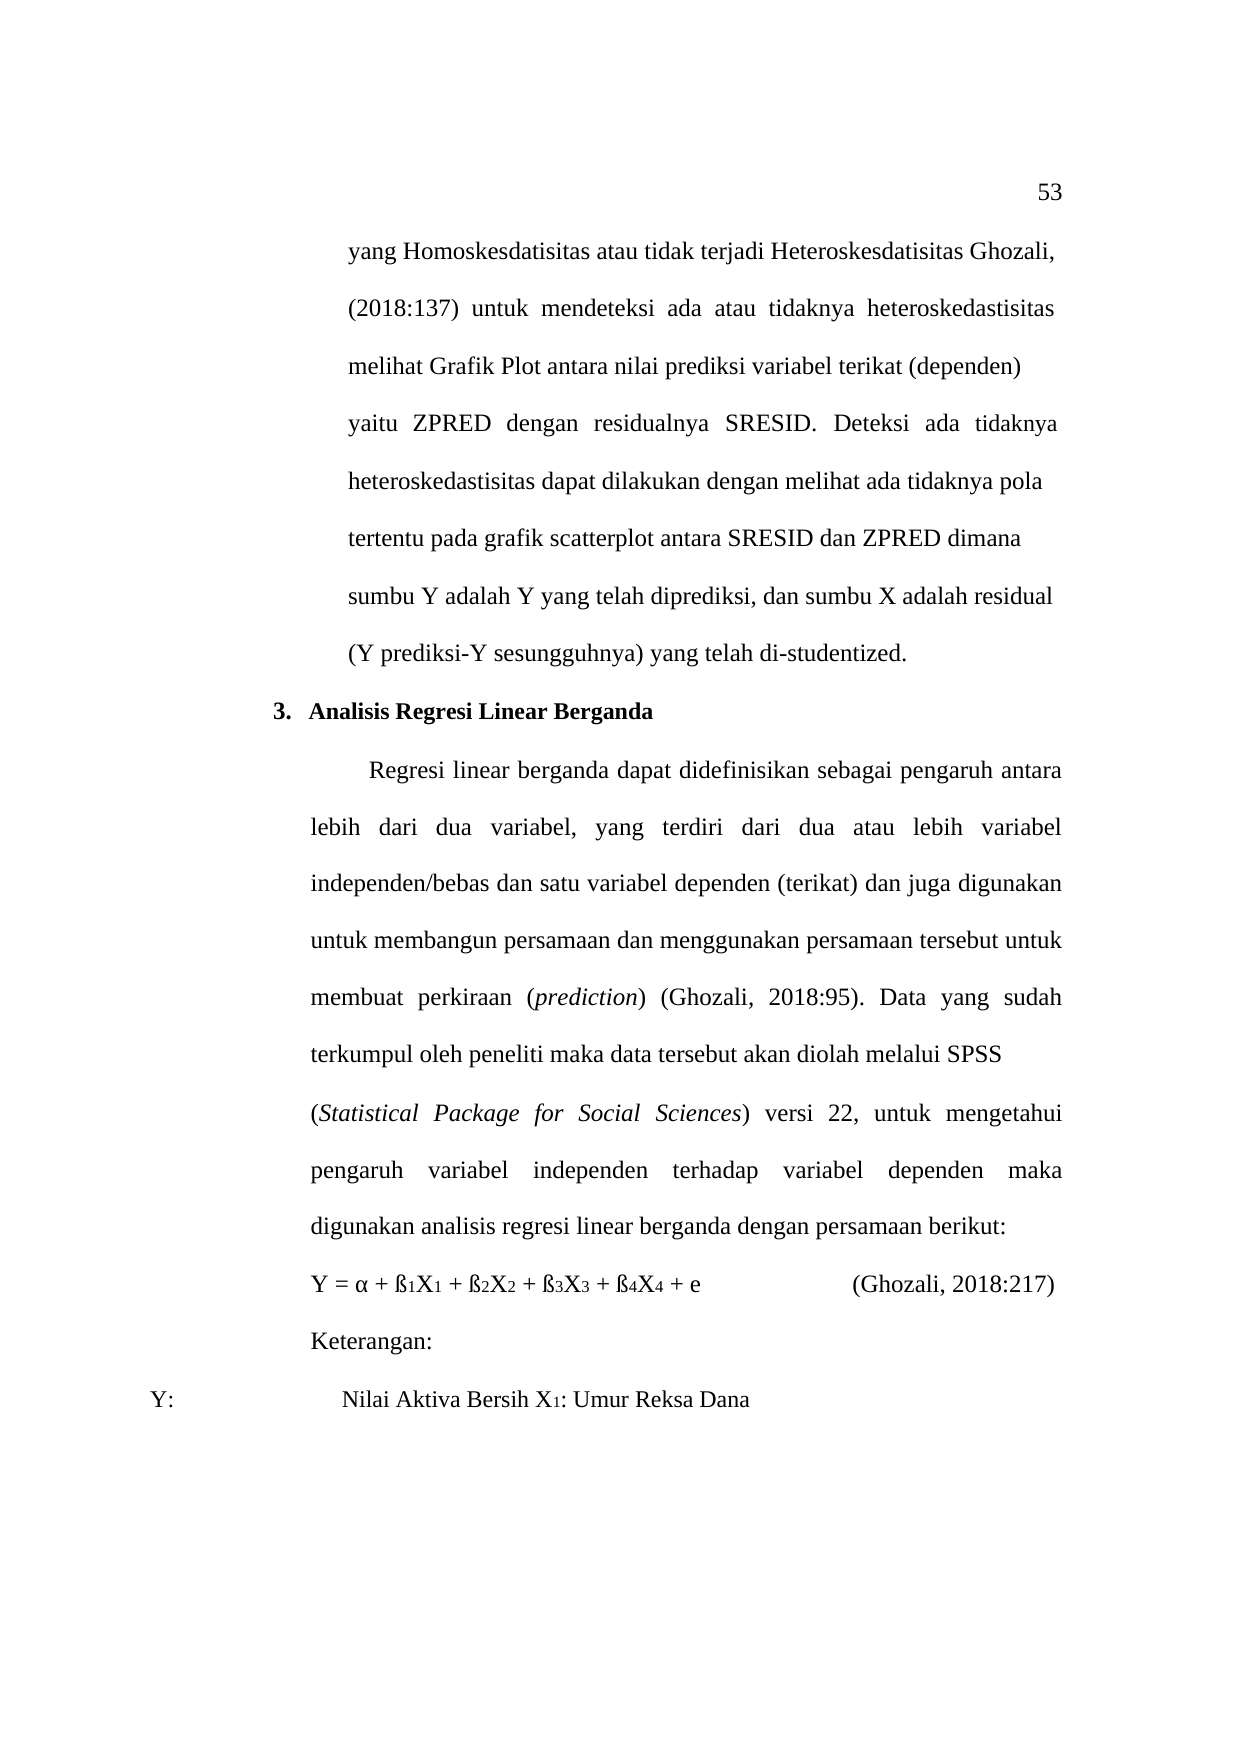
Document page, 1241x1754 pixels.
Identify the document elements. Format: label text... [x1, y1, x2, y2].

text (Statistical Package for Social Sciences) versi 22, untuk mengetahui pengaruh variabel independen terhadap variabel dependen maka digunakan analisis regresi linear berganda dengan persamaan berikut: [310, 1098, 1062, 1240]
text tertentu pada grafik scatterplot antara SRESID dan ZPRED dimana [348, 523, 1090, 552]
text (Y prediksi-Y sesungguhnya) yang telah di-studentized. [348, 638, 1090, 667]
text yang Homoskesdatisitas atau tidak terjadi Heteroskesdatisitas Ghozali, [348, 236, 1090, 265]
list Nilai Aktiva Bersih X1: Umur Reksa Dana [150, 1385, 1090, 1412]
text melihat Grafik Plot antara nilai prediksi variabel terikat (dependen) [348, 351, 1090, 380]
text heteroskedastisitas dapat dilakukan dengan melihat ada tidaknya pola [348, 466, 1090, 495]
text Regresi linear berganda dapat didefinisikan sebagai pengaruh antara lebih dari dua variabel, yang terdiri dari dua atau lebih variabel independen/bebas dan satu variabel dependen (terikat) dan juga digunakan untuk membangun persamaan dan menggunakan persamaan tersebut untuk membuat perkiraan (prediction) (Ghozali, 2018:95). Data yang sudah terkumpul oleh peneliti maka data tersebut akan diolah melalui SPSS [310, 755, 1062, 1068]
text 53 [1037, 177, 1090, 206]
text sumbu Y adalah Y yang telah diprediksi, dan sumbu X adalah residual [348, 581, 1090, 610]
text 3. Analisis Regresi Linear Berganda [273, 696, 1090, 725]
text (2018:137) untuk mendeteksi ada atau tidaknya heteroskedastisitas [348, 293, 1090, 322]
text yaitu ZPRED dengan residualnya SRESID. Deteksi ada tidaknya [348, 408, 1090, 437]
text Keterangan: [310, 1326, 1090, 1355]
text Y = α + ß1X1 + ß2X2 + ß3X3 + ß4X4 + e (Ghozali, 2018:217) [310, 1269, 1090, 1298]
